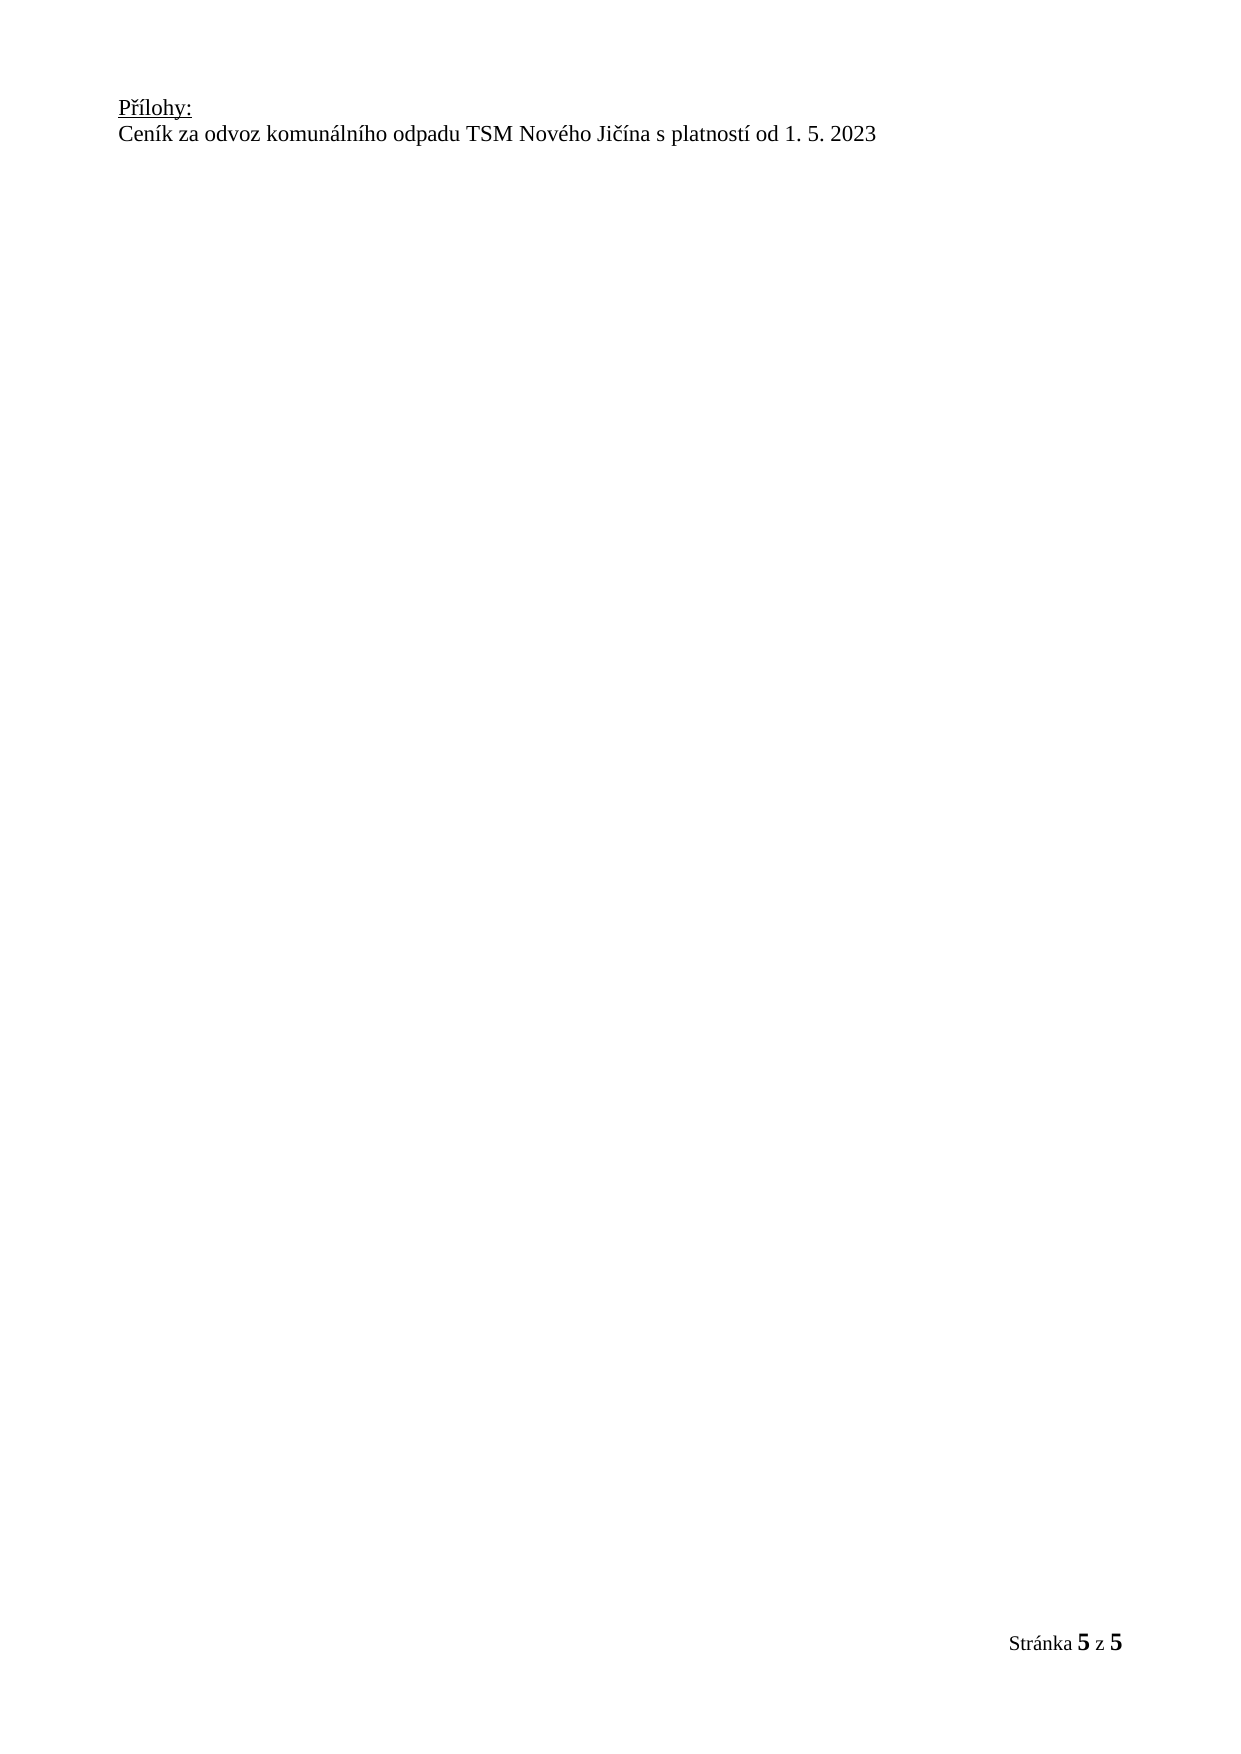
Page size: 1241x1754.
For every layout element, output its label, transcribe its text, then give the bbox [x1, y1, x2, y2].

text Přílohy: [118, 94, 1122, 120]
text Ceník za odvoz komunálního odpadu TSM Nového Jičína s platností od 1. 5. 2023 [118, 120, 1122, 147]
